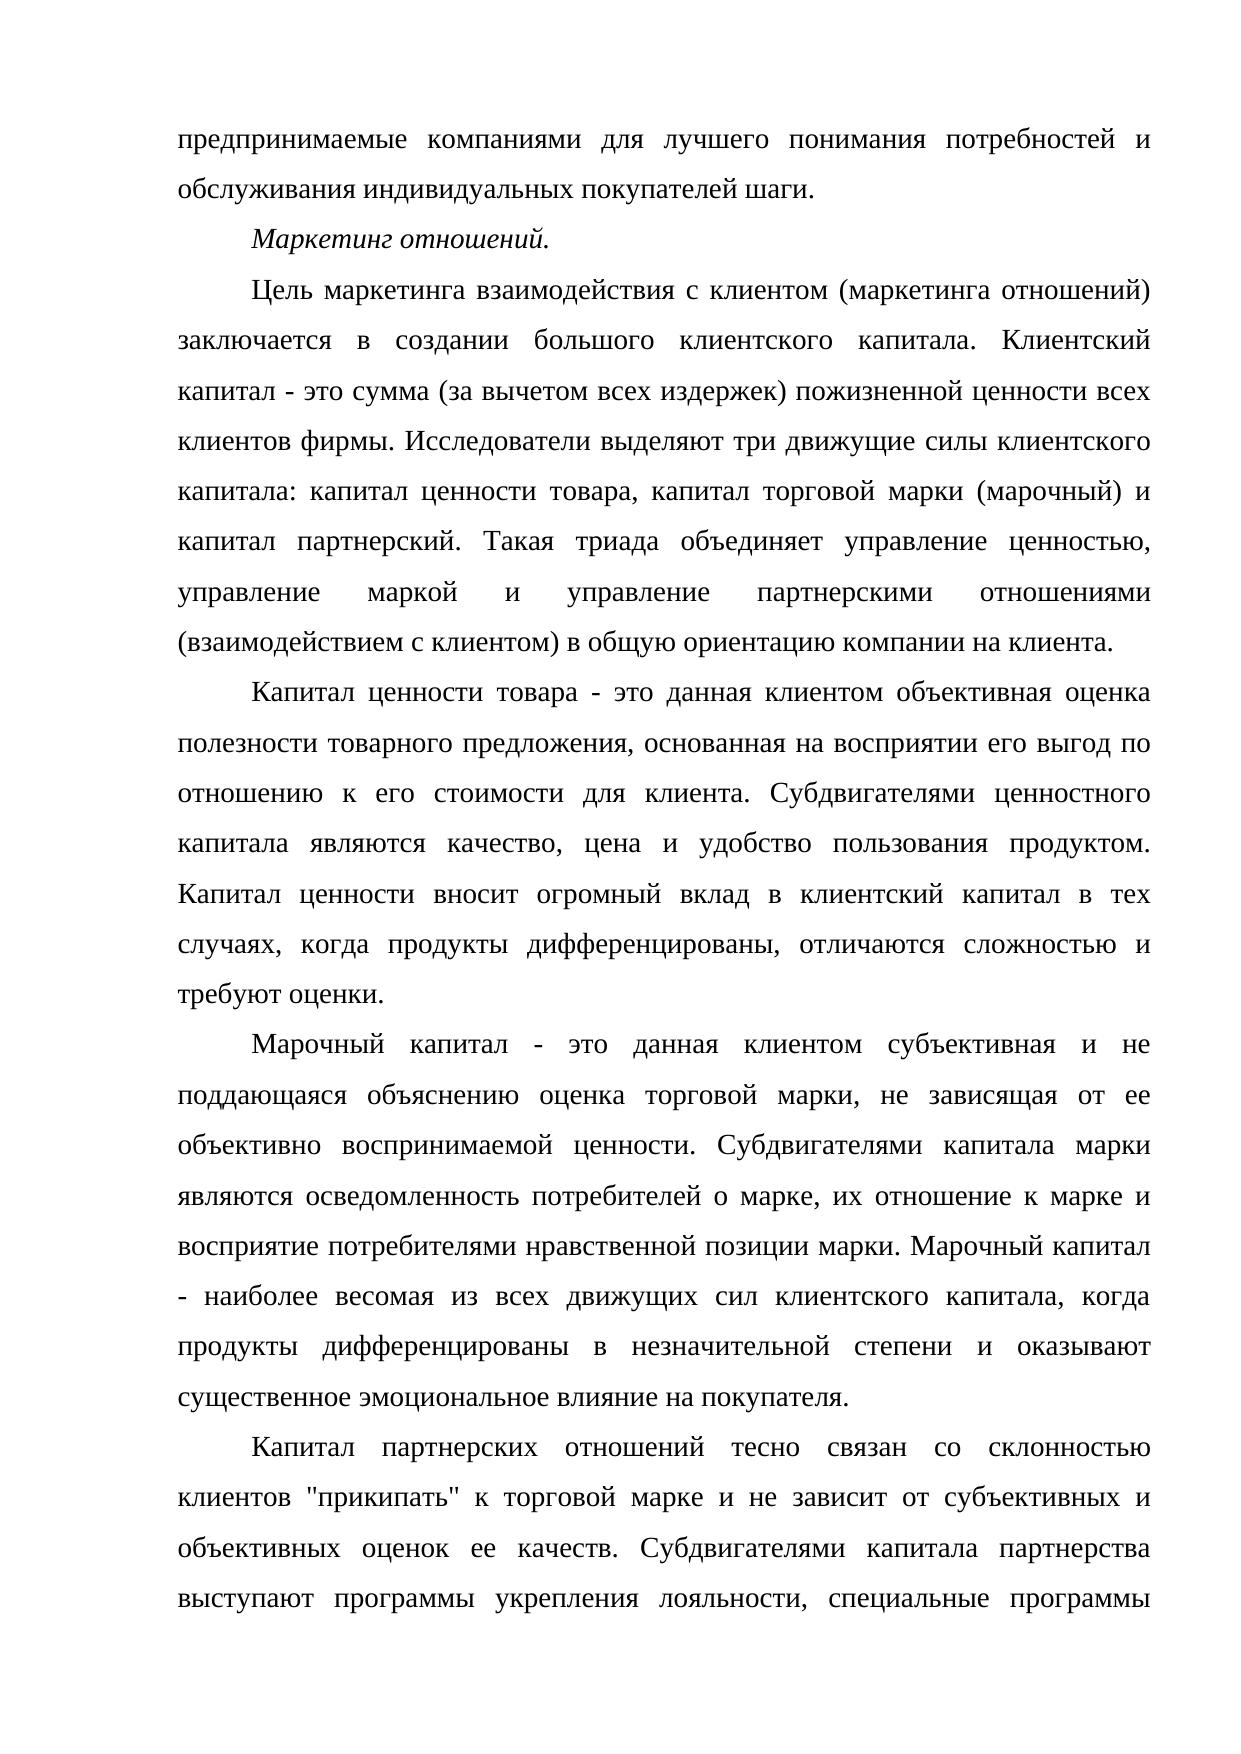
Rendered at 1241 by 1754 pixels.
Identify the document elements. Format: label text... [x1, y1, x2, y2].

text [177, 121, 1152, 205]
text Марочный капитал - это данная клиентом субъективная и не поддающаяся объяснению оценка торговой марки, не зависящая от ее объективно воспринимаемой ценности. Субдвигателями капитала марки являются осведомленность потребителей о марке, их отношение к марке и восприятие потребителями нравственной позиции марки. Марочный капитал - наиболее весомая из всех движущих сил клиентского капитала, когда продукты дифференцированы в незначительной степени и оказывают существенное эмоциональное влияние на покупателя. [177, 1027, 1152, 1412]
text Цель маркетинга взаимодействия с клиентом (маркетинга отношений) заключается в создании большого клиентского капитала. Клиентский капитал - это сумма (за вычетом всех издержек) пожизненной ценности всех клиентов фирмы. Исследователи выделяют три движущие силы клиентского капитала: капитал ценности товара, капитал торговой марки (марочный) и капитал партнерский. Такая триада объединяет управление ценностью, управление маркой и управление партнерскими отношениями (взаимодействием с клиентом) в общую ориентацию компании на клиента. [177, 272, 1152, 658]
text Капитал ценности товара - это данная клиентом объективная оценка полезности товарного предложения, основанная на восприятии его выгод по отношению к его стоимости для клиента. Субдвигателями ценностного капитала являются качество, цена и удобство пользования продуктом. Капитал ценности вносит огромный вклад в клиентский капитал в тех случаях, когда продукты дифференцированы, отличаются сложностью и требуют оценки. [177, 674, 1152, 1010]
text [177, 1429, 1152, 1614]
text Маркетинг отношений. [177, 222, 1152, 255]
